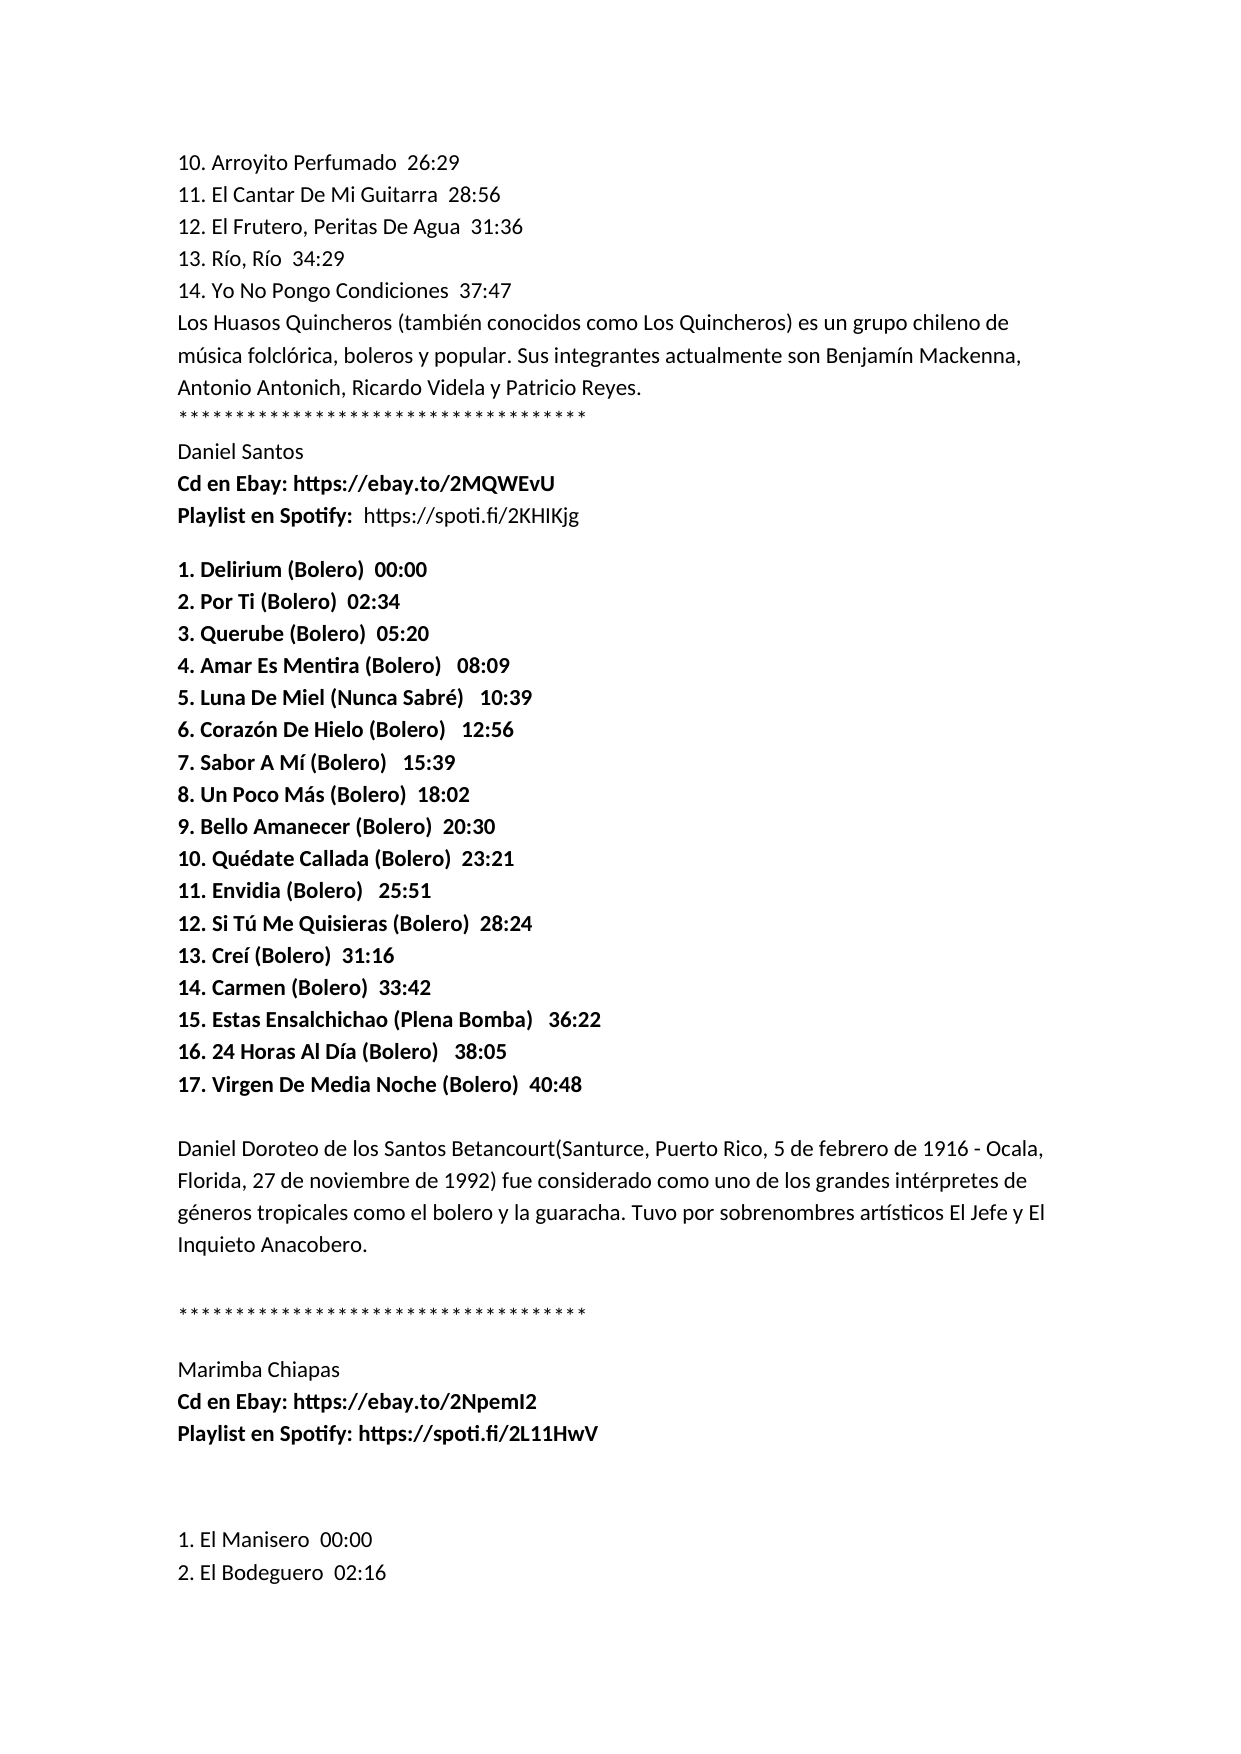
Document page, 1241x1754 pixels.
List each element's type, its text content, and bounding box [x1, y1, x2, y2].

text 11. Envidia (Bolero) 25:51 [177, 877, 1063, 904]
text 7. Sabor A Mí (Bolero) 15:39 [177, 748, 1063, 776]
text 13. Río, Río 34:29 [177, 244, 1063, 272]
text 17. Virgen De Media Noche (Bolero) 40:48 Daniel Doroteo de los Santos Betancourt(Santurce, Puerto Rico, 5 de febrero de 1916 - Ocala, Florida, 27 de noviembre de 1992) fue considerado como uno de los grandes intérpretes de géneros tropicales como el bolero y la guaracha. Tuvo por sobrenombres artísticos El Jefe y El Inquieto Anacobero. [177, 1070, 1063, 1259]
text 14. Yo No Pongo Condiciones 37:47 [177, 276, 1063, 304]
text 6. Corazón De Hielo (Bolero) 12:56 [177, 716, 1063, 744]
text 5. Luna De Miel (Nunca Sabré) 10:39 [177, 683, 1063, 711]
text Los Huasos Quincheros (también conocidos como Los Quincheros) es un grupo chileno de música folclórica, boleros y popular. Sus integrantes actualmente son Benjamín Mackenna, Antonio Antonich, Ricardo Videla y Patricio Reyes. [177, 308, 1063, 401]
text 12. El Frutero, Peritas De Agua 31:36 [177, 212, 1063, 240]
text Marimba Chiapas Cd en Ebay: https://ebay.to/2NpemI2 Playlist en Spotify: https://spoti.fi/2L11HwV [177, 1355, 1063, 1447]
text 2. El Bodeguero 02:16 [177, 1558, 1063, 1586]
text ************************************ [177, 1302, 1063, 1330]
text 10. Quédate Callada (Bolero) 23:21 [177, 844, 1063, 872]
text 11. El Cantar De Mi Guitarra 28:56 [177, 180, 1063, 208]
text 1. El Manisero 00:00 [177, 1525, 1063, 1553]
text 1. Delirium (Bolero) 00:00 [177, 555, 1063, 583]
text 3. Querube (Bolero) 05:20 [177, 619, 1063, 647]
text 2. Por Ti (Bolero) 02:34 [177, 587, 1063, 615]
text 8. Un Poco Más (Bolero) 18:02 [177, 780, 1063, 808]
text 15. Estas Ensalchichao (Plena Bomba) 36:22 [177, 1005, 1063, 1033]
text 12. Si Tú Me Quisieras (Bolero) 28:24 [177, 909, 1063, 937]
text 4. Amar Es Mentira (Bolero) 08:09 [177, 651, 1063, 679]
text 14. Carmen (Bolero) 33:42 [177, 973, 1063, 1001]
text 9. Bello Amanecer (Bolero) 20:30 [177, 812, 1063, 840]
text 16. 24 Horas Al Día (Bolero) 38:05 [177, 1037, 1063, 1066]
text 10. Arroyito Perfumado 26:29 [177, 148, 1063, 176]
text 13. Creí (Bolero) 31:16 [177, 941, 1063, 969]
text ************************************ Daniel Santos Cd en Ebay: https://ebay.to/2MQWEvU Playlist en Spotify: https://spoti.fi/2KHIKjg [177, 405, 1063, 530]
